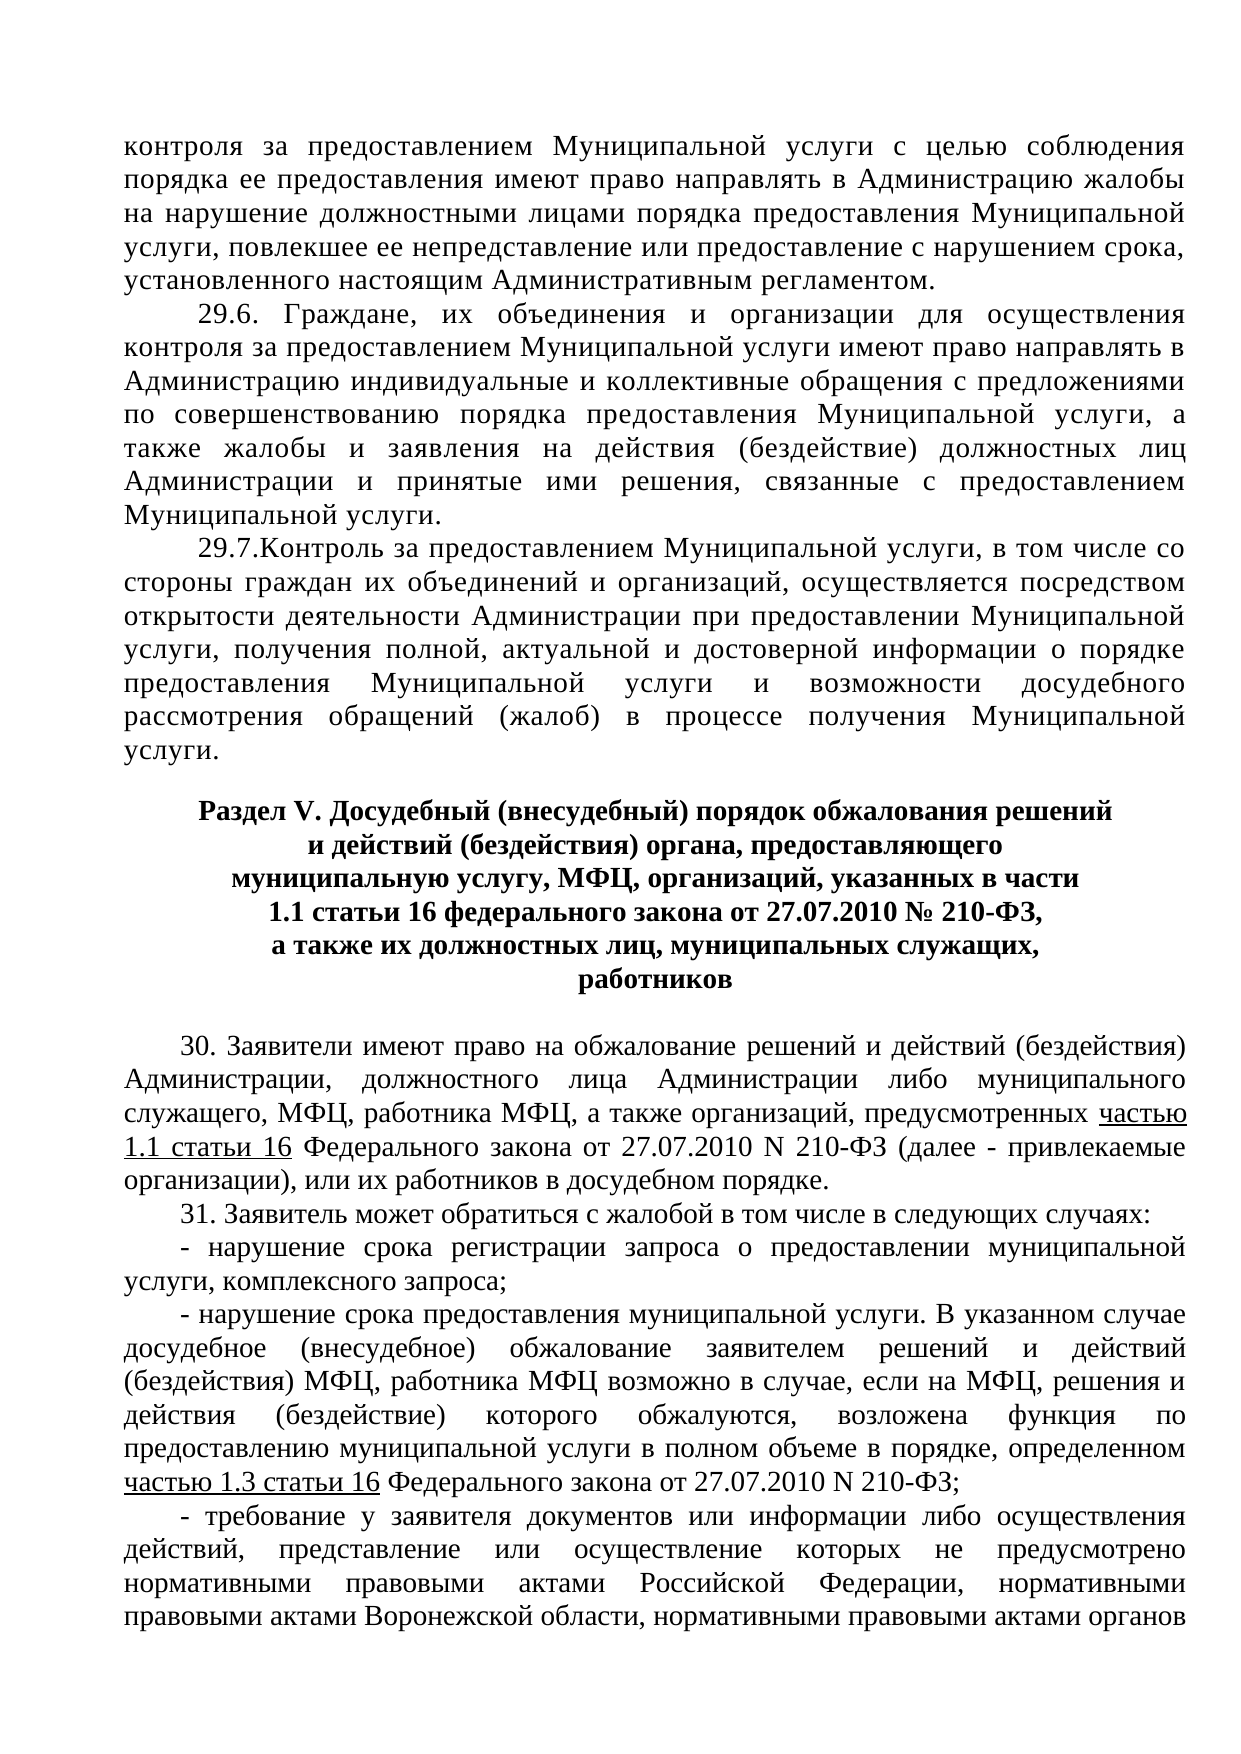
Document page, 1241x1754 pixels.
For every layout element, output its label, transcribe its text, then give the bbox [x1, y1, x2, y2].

text - нарушение срока регистрации запроса о предоставлении муниципальной услуги, комплексного запроса; [124, 1229, 1187, 1296]
text 1.1 статьи 16 федерального закона от 27.07.2010 № 210-ФЗ, [124, 894, 1187, 927]
text работников [124, 961, 1187, 994]
text 29.7.Контроль за предоставлением Муниципальной услуги, в том числе со стороны граждан их объединений и организаций, осуществляется посредством открытости деятельности Администрации при предоставлении Муниципальной услуги, получения полной, актуальной и достоверной информации о порядке предоставления Муниципальной услуги и возможности досудебного рассмотрения обращений (жалоб) в процессе получения Муниципальной услуги. [124, 531, 1187, 765]
text Раздел V. Досудебный (внесудебный) порядок обжалования решений [124, 793, 1187, 827]
text муниципальную услугу, МФЦ, организаций, указанных в части [124, 860, 1187, 894]
text и действий (бездействия) органа, предоставляющего [124, 827, 1187, 860]
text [124, 128, 1187, 296]
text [124, 1498, 1187, 1632]
text 30. Заявители имеют право на обжалование решений и действий (бездействия) Администрации, должностного лица Администрации либо муниципального служащего, МФЦ, работника МФЦ, а также организаций, предусмотренных частью 1.1 статьи 16 Федерального закона от 27.07.2010 N 210-ФЗ (далее - привлекаемые организации), или их работников в досудебном порядке. [124, 1028, 1187, 1196]
text - нарушение срока предоставления муниципальной услуги. В указанном случае досудебное (внесудебное) обжалование заявителем решений и действий (бездействия) МФЦ, работника МФЦ возможно в случае, если на МФЦ, решения и действия (бездействие) которого обжалуются, возложена функция по предоставлению муниципальной услуги в полном объеме в порядке, определенном частью 1.3 статьи 16 Федерального закона от 27.07.2010 N 210-ФЗ; [124, 1296, 1187, 1498]
text а также их должностных лиц, муниципальных служащих, [124, 927, 1187, 961]
text 29.6. Граждане, их объединения и организации для осуществления контроля за предоставлением Муниципальной услуги имеют право направлять в Администрацию индивидуальные и коллективные обращения с предложениями по совершенствованию порядка предоставления Муниципальной услуги, а также жалобы и заявления на действия (бездействие) должностных лиц Администрации и принятые ими решения, связанные с предоставлением Муниципальной услуги. [124, 296, 1187, 531]
text 31. Заявитель может обратиться с жалобой в том числе в следующих случаях: [124, 1196, 1187, 1229]
